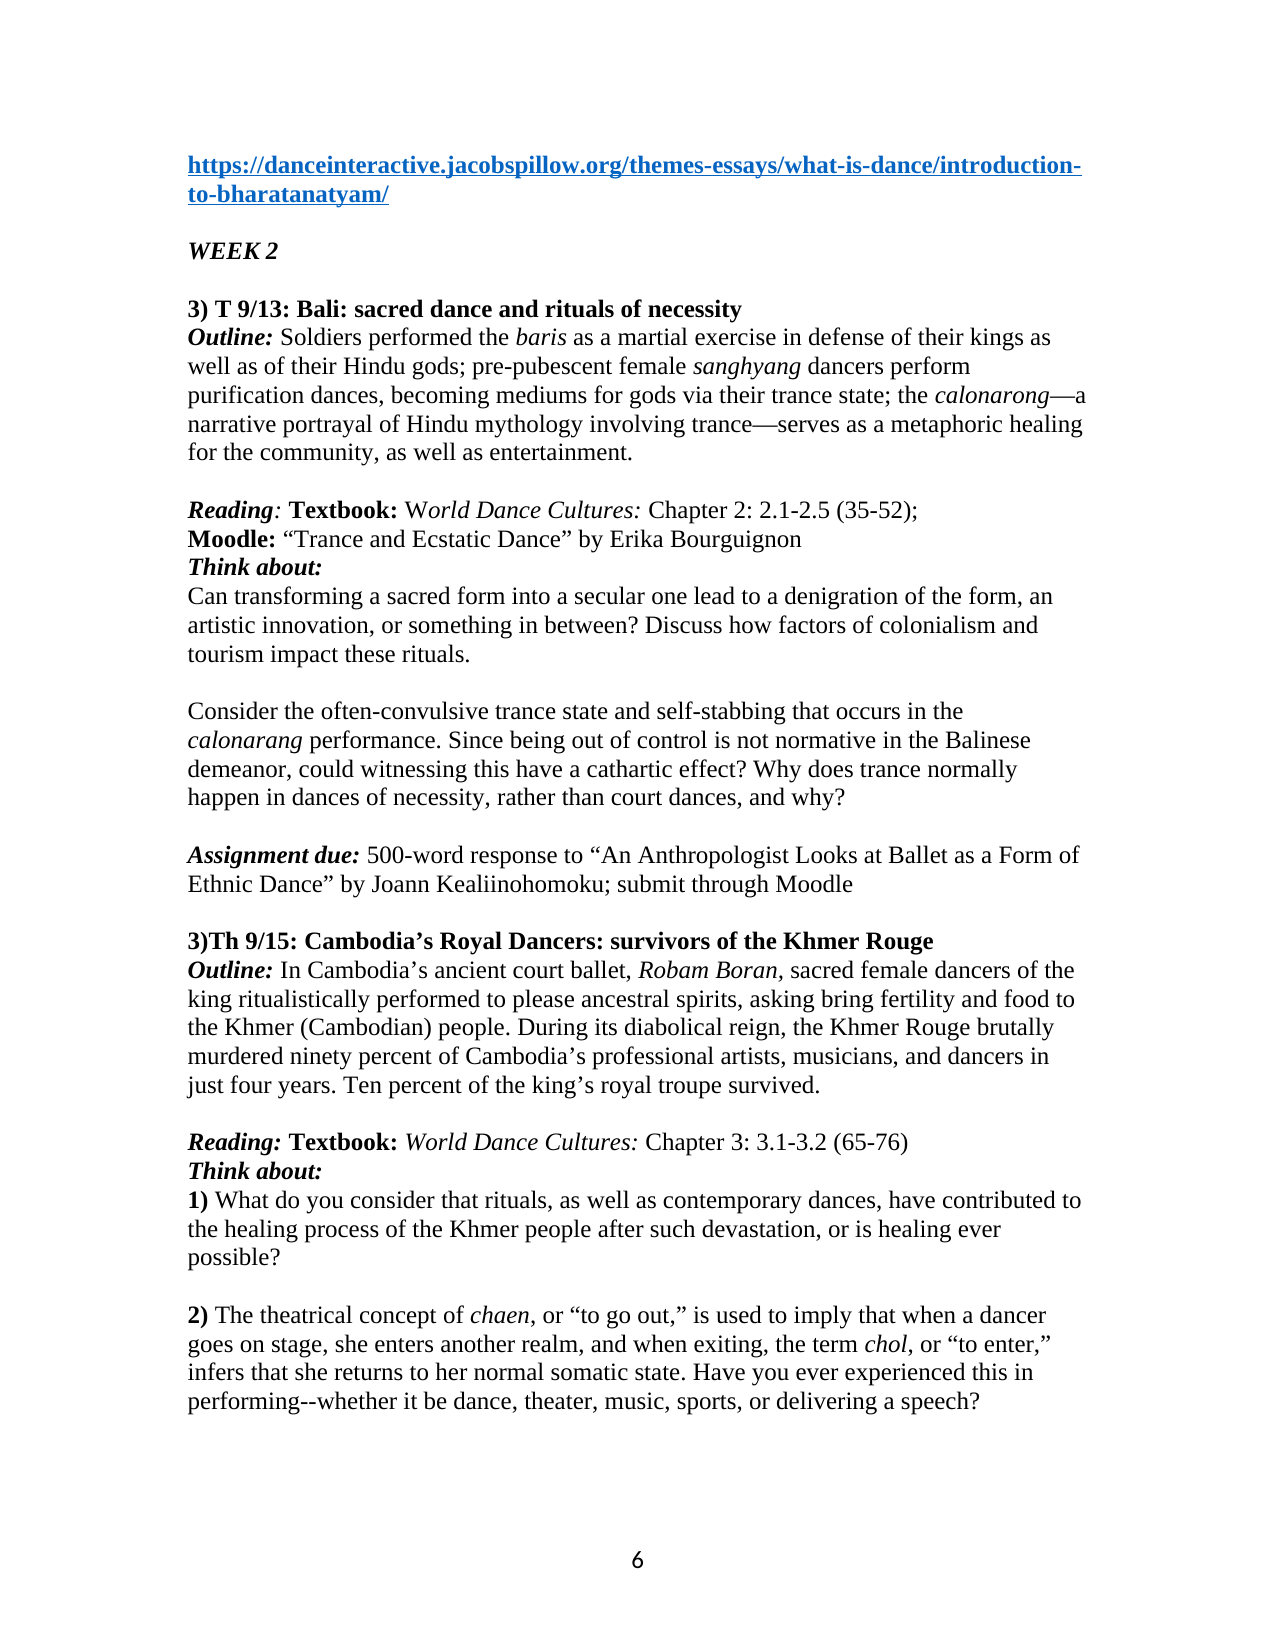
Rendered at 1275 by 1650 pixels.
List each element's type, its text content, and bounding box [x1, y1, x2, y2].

text 2) The theatrical concept of chaen, or “to go out,” is used to imply that when a dancer goes on stage, she enters another realm, and when exiting, the term chol, or “to enter,” infers that she returns to her normal somatic state. Have you ever experienced this in performing--whether it be dance, theater, music, sports, or delivering a speech? [187, 1300, 1087, 1415]
text Reading: Textbook: World Dance Cultures: Chapter 2: 2.1-2.5 (35-52); [187, 495, 1087, 524]
text WEEK 2 [187, 236, 1087, 265]
text Can transforming a sacred form into a secular one lead to a denigration of the form, an artistic innovation, or something in between? Discuss how factors of colonialism and tourism impact these rituals. [187, 581, 1087, 667]
text Moodle: “Trance and Ecstatic Dance” by Erika Bourguignon [187, 524, 1087, 552]
text Assignment due: 500-word response to “An Anthropologist Looks at Ballet as a Form of Ethnic Dance” by Joann Kealiinohomoku; submit through Moodle [187, 840, 1087, 897]
text 3)Th 9/15: Cambodia’s Royal Dancers: survivors of the Khmer Rouge [187, 926, 1087, 955]
text Outline: In Cambodia’s ancient court ballet, Robam Boran, sacred female dancers of the king ritualistically performed to please ancestral spirits, asking bring fertility and food to the Khmer (Cambodian) people. During its diabolical reign, the Khmer Rouge brutally murdered ninety percent of Cambodia’s professional artists, musicians, and dancers in just four years. Ten percent of the king’s royal troupe survived. [187, 955, 1087, 1099]
text Think about: [187, 1156, 1087, 1185]
text https://danceinteractive.jacobspillow.org/themes-essays/what-is-dance/introduction-to-bharatanatyam/ [187, 150, 1087, 207]
text Consider the often-convulsive trance state and self-stabbing that occurs in the calonarang performance. Since being out of control is not normative in the Balinese demeanor, could witnessing this have a cathartic effect? Why does trance normally happen in dances of necessity, rather than court dances, and why? [187, 696, 1087, 811]
text Outline: Soldiers performed the baris as a martial exercise in defense of their kings as well as of their Hindu gods; pre-pubescent female sanghyang dancers perform purification dances, becoming mediums for gods via their trance state; the calonarong—a narrative portrayal of Hindu mythology involving trance—serves as a metaphoric healing for the community, as well as entertainment. [187, 322, 1087, 466]
text 1) What do you consider that rituals, as well as contemporary dances, have contributed to the healing process of the Khmer people after such devastation, or is healing ever possible? [187, 1185, 1087, 1271]
text Think about: [187, 552, 1087, 581]
text 3) T 9/13: Bali: sacred dance and rituals of necessity [187, 294, 1087, 322]
text Reading: Textbook: World Dance Cultures: Chapter 3: 3.1-3.2 (65-76) [187, 1127, 1087, 1156]
